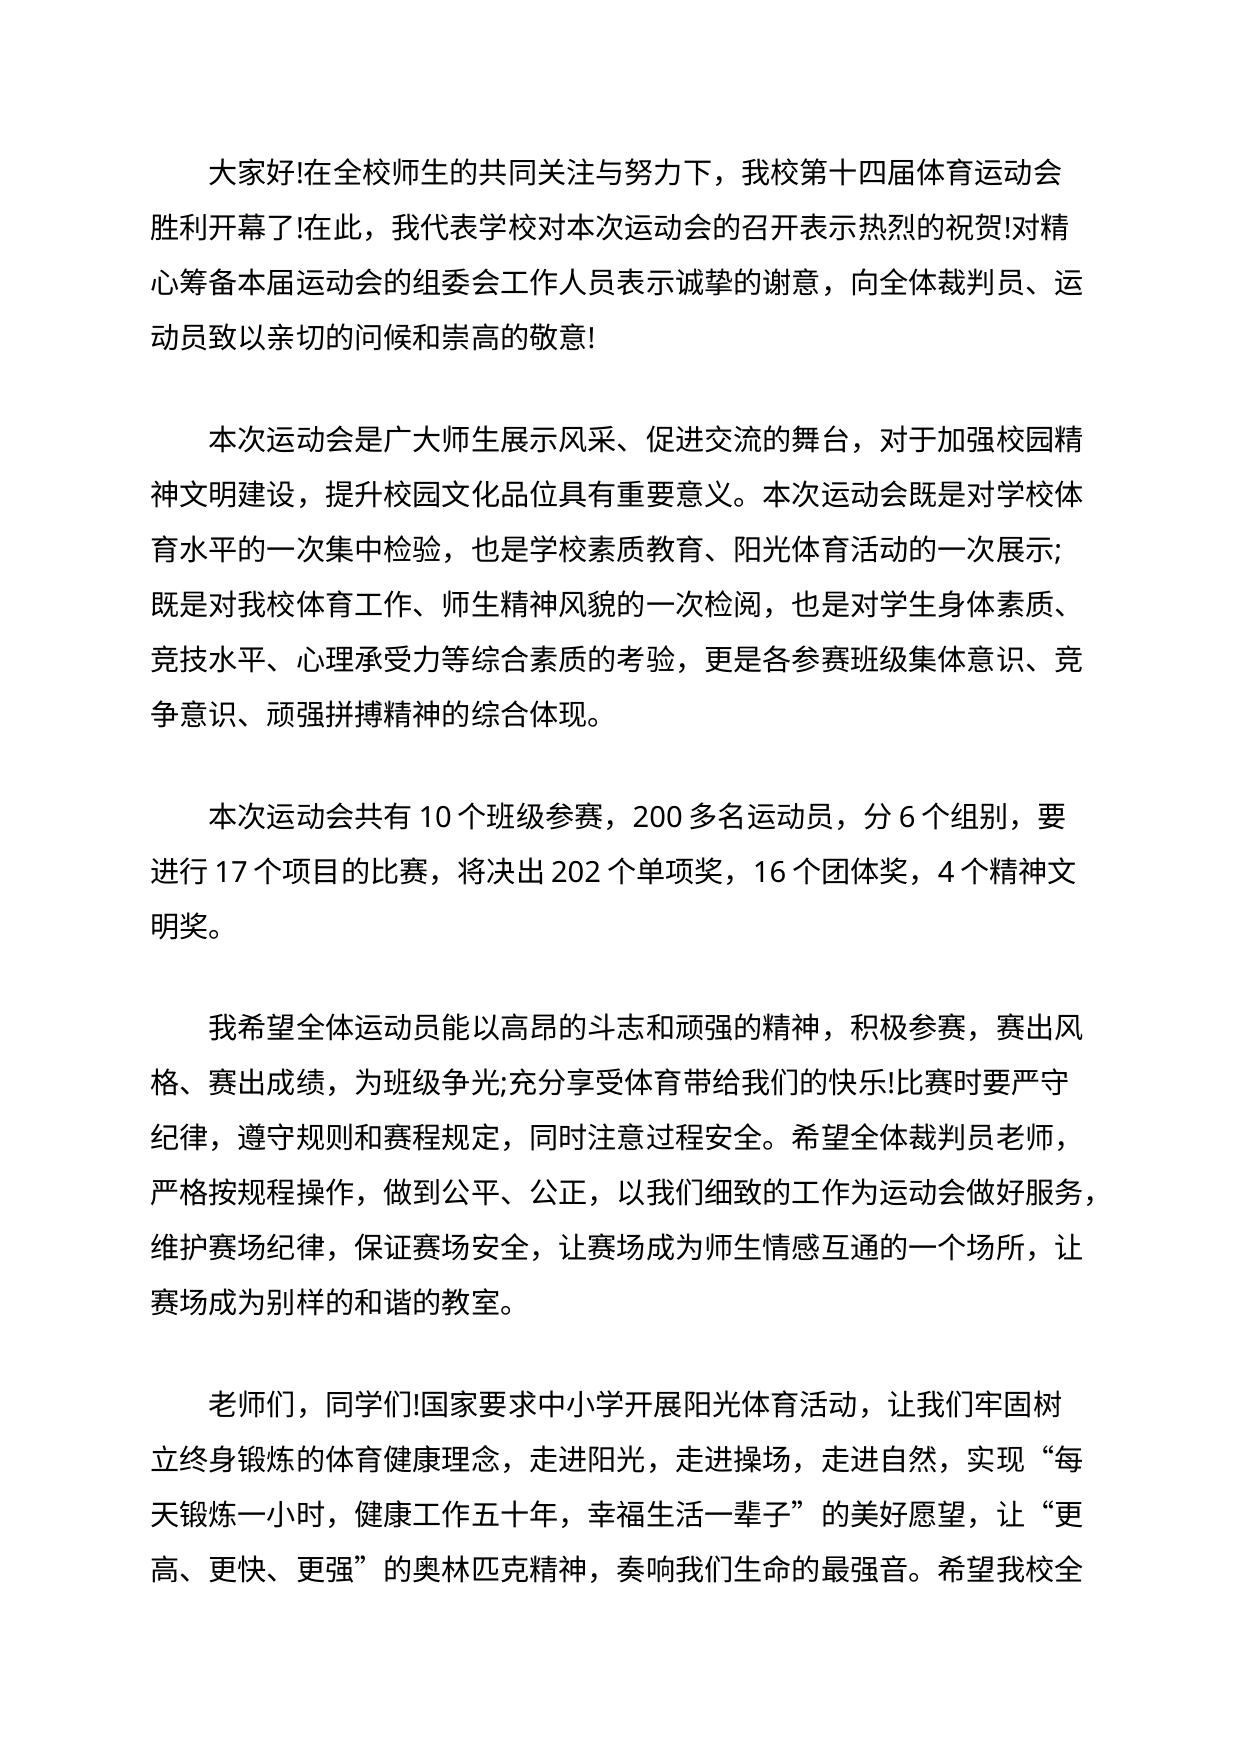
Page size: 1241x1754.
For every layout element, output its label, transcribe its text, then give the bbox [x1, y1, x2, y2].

text 大家好!在全校师生的共同关注与努力下，我校第十四届体育运动会胜利开幕了!在此，我代表学校对本次运动会的召开表示热烈的祝贺!对精心筹备本届运动会的组委会工作人员表示诚挚的谢意，向全体裁判员、运动员致以亲切的问候和崇高的敬意! [150, 150, 1090, 357]
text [150, 1381, 1090, 1588]
text 我希望全体运动员能以高昂的斗志和顽强的精神，积极参赛，赛出风格、赛出成绩，为班级争光;充分享受体育带给我们的快乐!比赛时要严守纪律，遵守规则和赛程规定，同时注意过程安全。希望全体裁判员老师，严格按规程操作，做到公平、公正，以我们细致的工作为运动会做好服务，维护赛场纪律，保证赛场安全，让赛场成为师生情感互通的一个场所，让赛场成为别样的和谐的教室。 [150, 1005, 1090, 1322]
text 本次运动会共有10个班级参赛，200多名运动员，分6个组别，要进行17个项目的比赛，将决出202个单项奖，16个团体奖，4个精神文明奖。 [150, 793, 1090, 946]
text 本次运动会是广大师生展示风采、促进交流的舞台，对于加强校园精神文明建设，提升校园文化品位具有重要意义。本次运动会既是对学校体育水平的一次集中检验，也是学校素质教育、阳光体育活动的一次展示;既是对我校体育工作、师生精神风貌的一次检阅，也是对学生身体素质、竞技水平、心理承受力等综合素质的考验，更是各参赛班级集体意识、竞争意识、顽强拼搏精神的综合体现。 [150, 417, 1090, 734]
